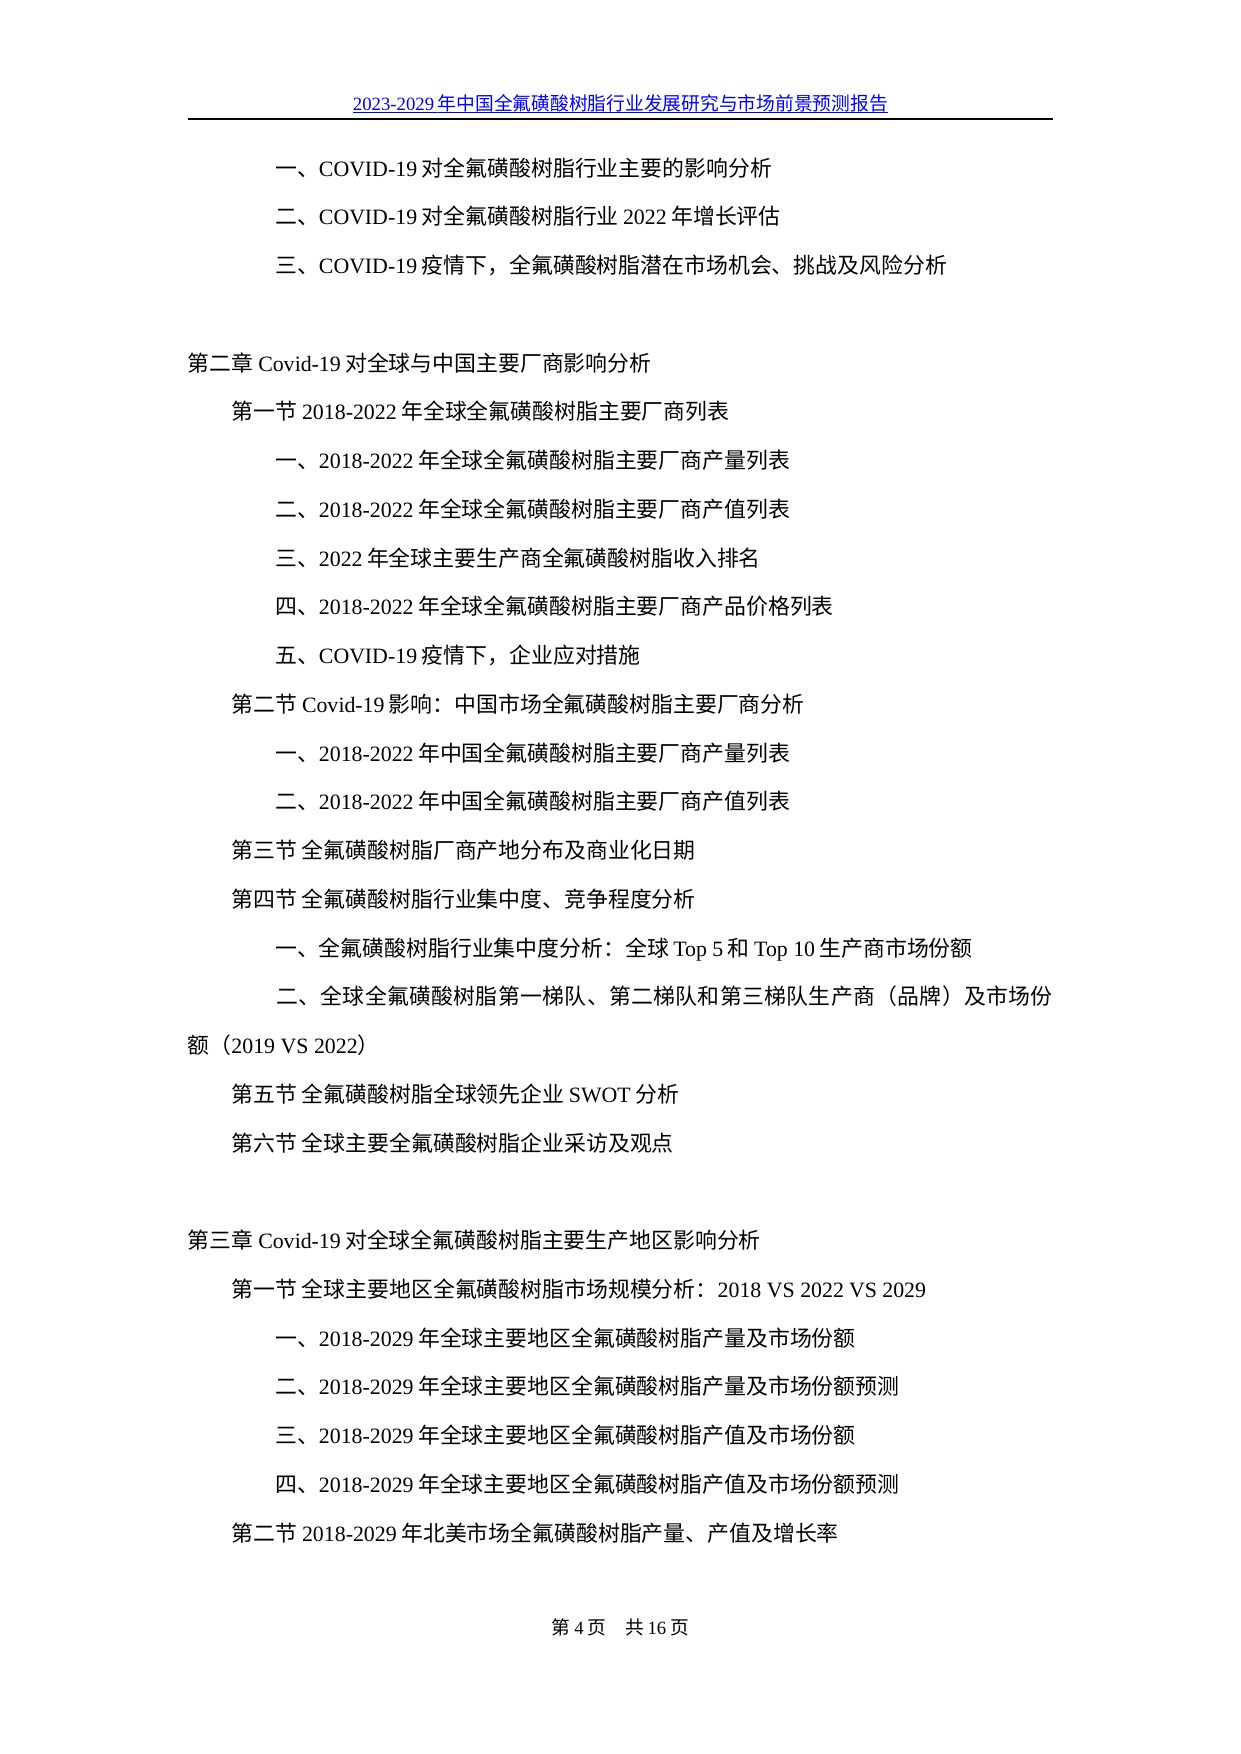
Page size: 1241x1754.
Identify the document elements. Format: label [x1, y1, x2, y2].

text [187, 150, 1053, 1548]
